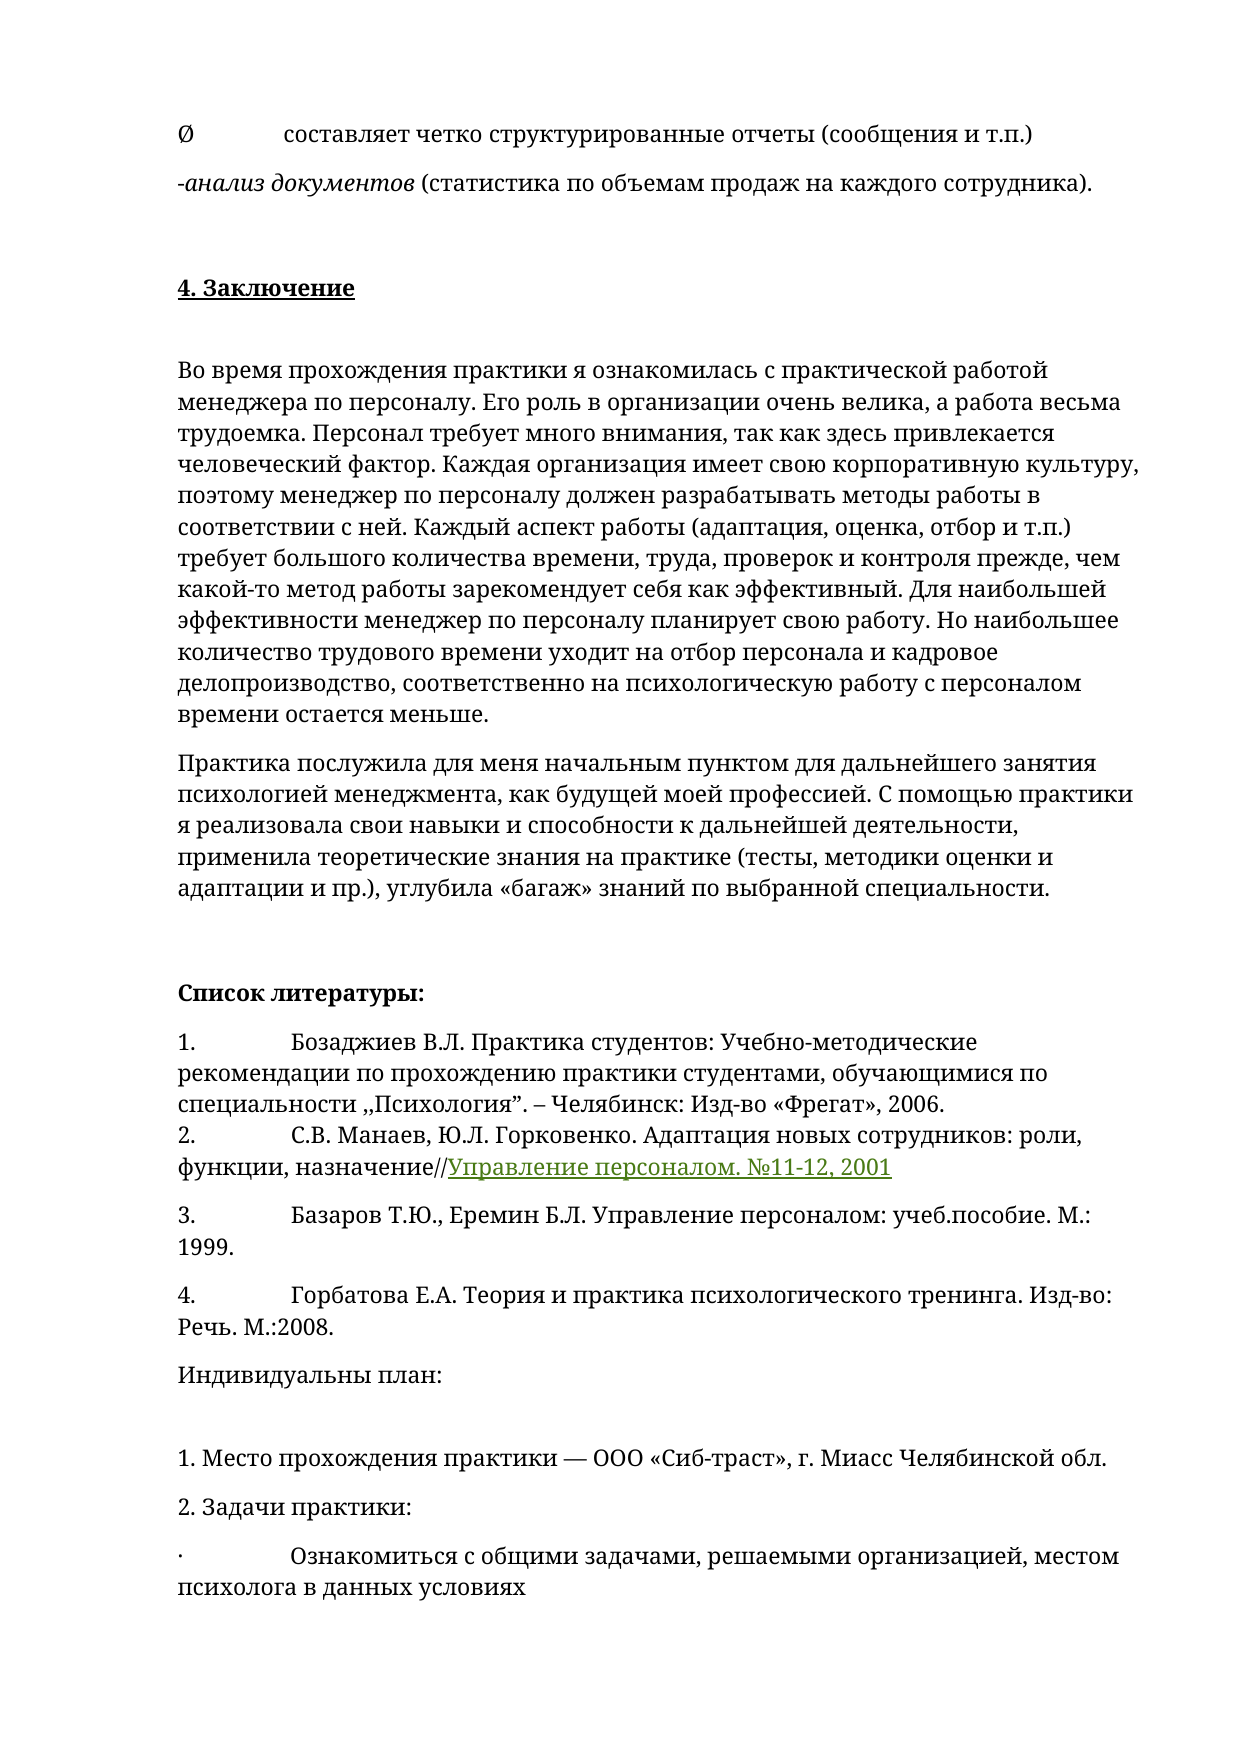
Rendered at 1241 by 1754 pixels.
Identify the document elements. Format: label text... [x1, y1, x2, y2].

text Практика послужила для меня начальным пунктом для дальнейшего занятия психологией менеджмента, как будущей моей профессией. С помощью практики я реализовала свои навыки и способности к дальнейшей деятельности, применила теоретические знания на практике (тесты, методики оценки и адаптации и пр.), углубила «багаж» знаний по выбранной специальности. [177, 747, 1152, 903]
text 2. С.В. Манаев, Ю.Л. Горковенко. Адаптация новых сотрудников: роли, функции, назначение//Управление персоналом. №11-12, 2001 [177, 1119, 1152, 1182]
text -анализ документов (статистика по объемам продаж на каждого сотрудника). [177, 167, 1152, 198]
text Индивидуальны план: [177, 1359, 1152, 1391]
text Во время прохождения практики я ознакомилась с практической работой менеджера по персоналу. Его роль в организации очень велика, а работа весьма трудоемка. Персонал требует много внимания, так как здесь привлекается человеческий фактор. Каждая организация имеет свою корпоративную культуру, поэтому менеджер по персоналу должен разрабатывать методы работы в соответствии с ней. Каждый аспект работы (адаптация, оценка, отбор и т.п.) требует большого количества времени, труда, проверок и контроля прежде, чем какой-то метод работы зарекомендует себя как эффективный. Для наибольшей эффективности менеджер по персоналу планирует свою работу. Но наибольшее количество трудового времени уходит на отбор персонала и кадровое делопроизводство, соответственно на психологическую работу с персоналом времени остается меньше. [177, 354, 1152, 729]
text · Ознакомиться с общими задачами, решаемыми организацией, местом психолога в данных условиях [177, 1539, 1152, 1602]
text Список литературы: [177, 977, 1152, 1008]
text Ø составляет четко структурированные отчеты (сообщения и т.п.) [177, 118, 1152, 149]
text 4. Заключение [177, 272, 1152, 303]
text 4. Горбатова Е.А. Теория и практика психологического тренинга. Изд-во: Речь. М.:2008. [177, 1279, 1152, 1342]
text 3. Базаров Т.Ю., Еремин Б.Л. Управление персоналом: учеб.пособие. М.: 1999. [177, 1199, 1152, 1262]
text 1. Бозаджиев В.Л. Практика студентов: Учебно-методические рекомендации по прохождению практики студентами, обучающимися по специальности ,,Психология”. – Челябинск: Изд-во «Фрегат», 2006. [177, 1026, 1152, 1119]
text 2. Задачи практики: [177, 1491, 1152, 1522]
text 1. Место прохождения практики — ООО «Сиб-траст», г. Миасс Челябинской обл. [177, 1442, 1152, 1473]
